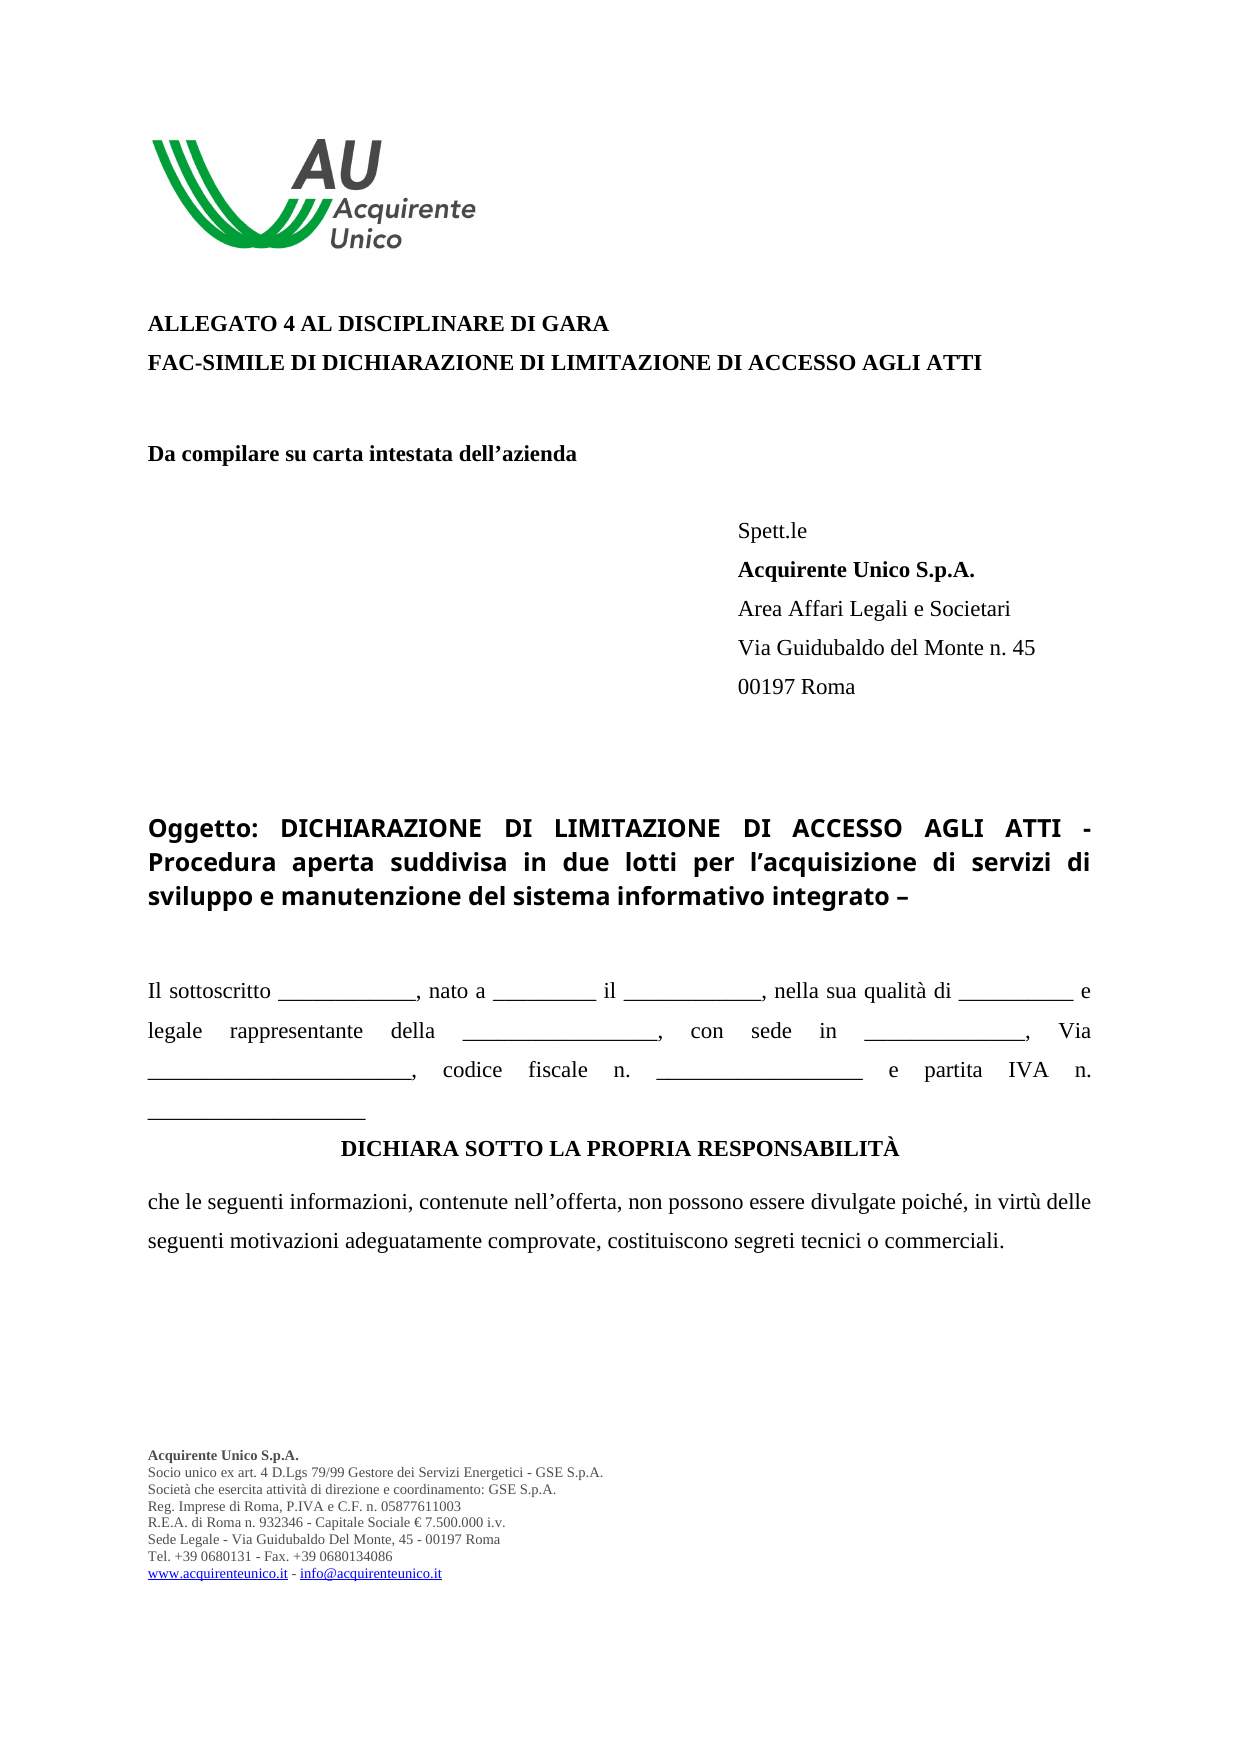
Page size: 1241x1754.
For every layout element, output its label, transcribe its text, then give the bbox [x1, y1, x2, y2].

text 00197 Roma [664, 673, 1092, 699]
text che le seguenti informazioni, contenute nell’offerta, non possono essere divulgate poiché, in virtù delle seguenti motivazioni adeguatamente comprovate, costituiscono segreti tecnici o commerciali. [148, 1188, 1092, 1254]
text Da compilare su carta intestata dell’azienda [148, 439, 1092, 466]
text Acquirente Unico S.p.A. [664, 556, 1092, 582]
text DICHIARA SOTTO LA PROPRIA RESPONSABILITà [148, 1135, 1092, 1162]
text Il sottoscritto ____________, nato a _________ il ____________, nella sua qualità di __________ e legale rappresentante della _________________, con sede in ______________, Via _______________________, codice fiscale n. __________________ e partita IVA n. ___________________ [148, 977, 1092, 1122]
text Spett.le [664, 517, 1092, 544]
text Area Affari Legali e Societari [664, 595, 1092, 621]
list FAC-SIMILE DI DICHIARAZIONE DI LIMITAZIONE DI ACCESSO AGLI ATTI [148, 349, 1092, 375]
text Via Guidubaldo del Monte n. 45 [664, 634, 1092, 660]
text Oggetto: DICHIARAZIONE DI LIMITAZIONE DI ACCESSO AGLI ATTI - Procedura aperta suddivisa in due lotti per l’acquisizione di servizi di sviluppo e manutenzione del sistema informativo integrato – [148, 811, 1092, 913]
text ALLEGATO 4 AL DISCIPLINARE DI GARA [148, 310, 1092, 336]
picture [147, 103, 478, 271]
